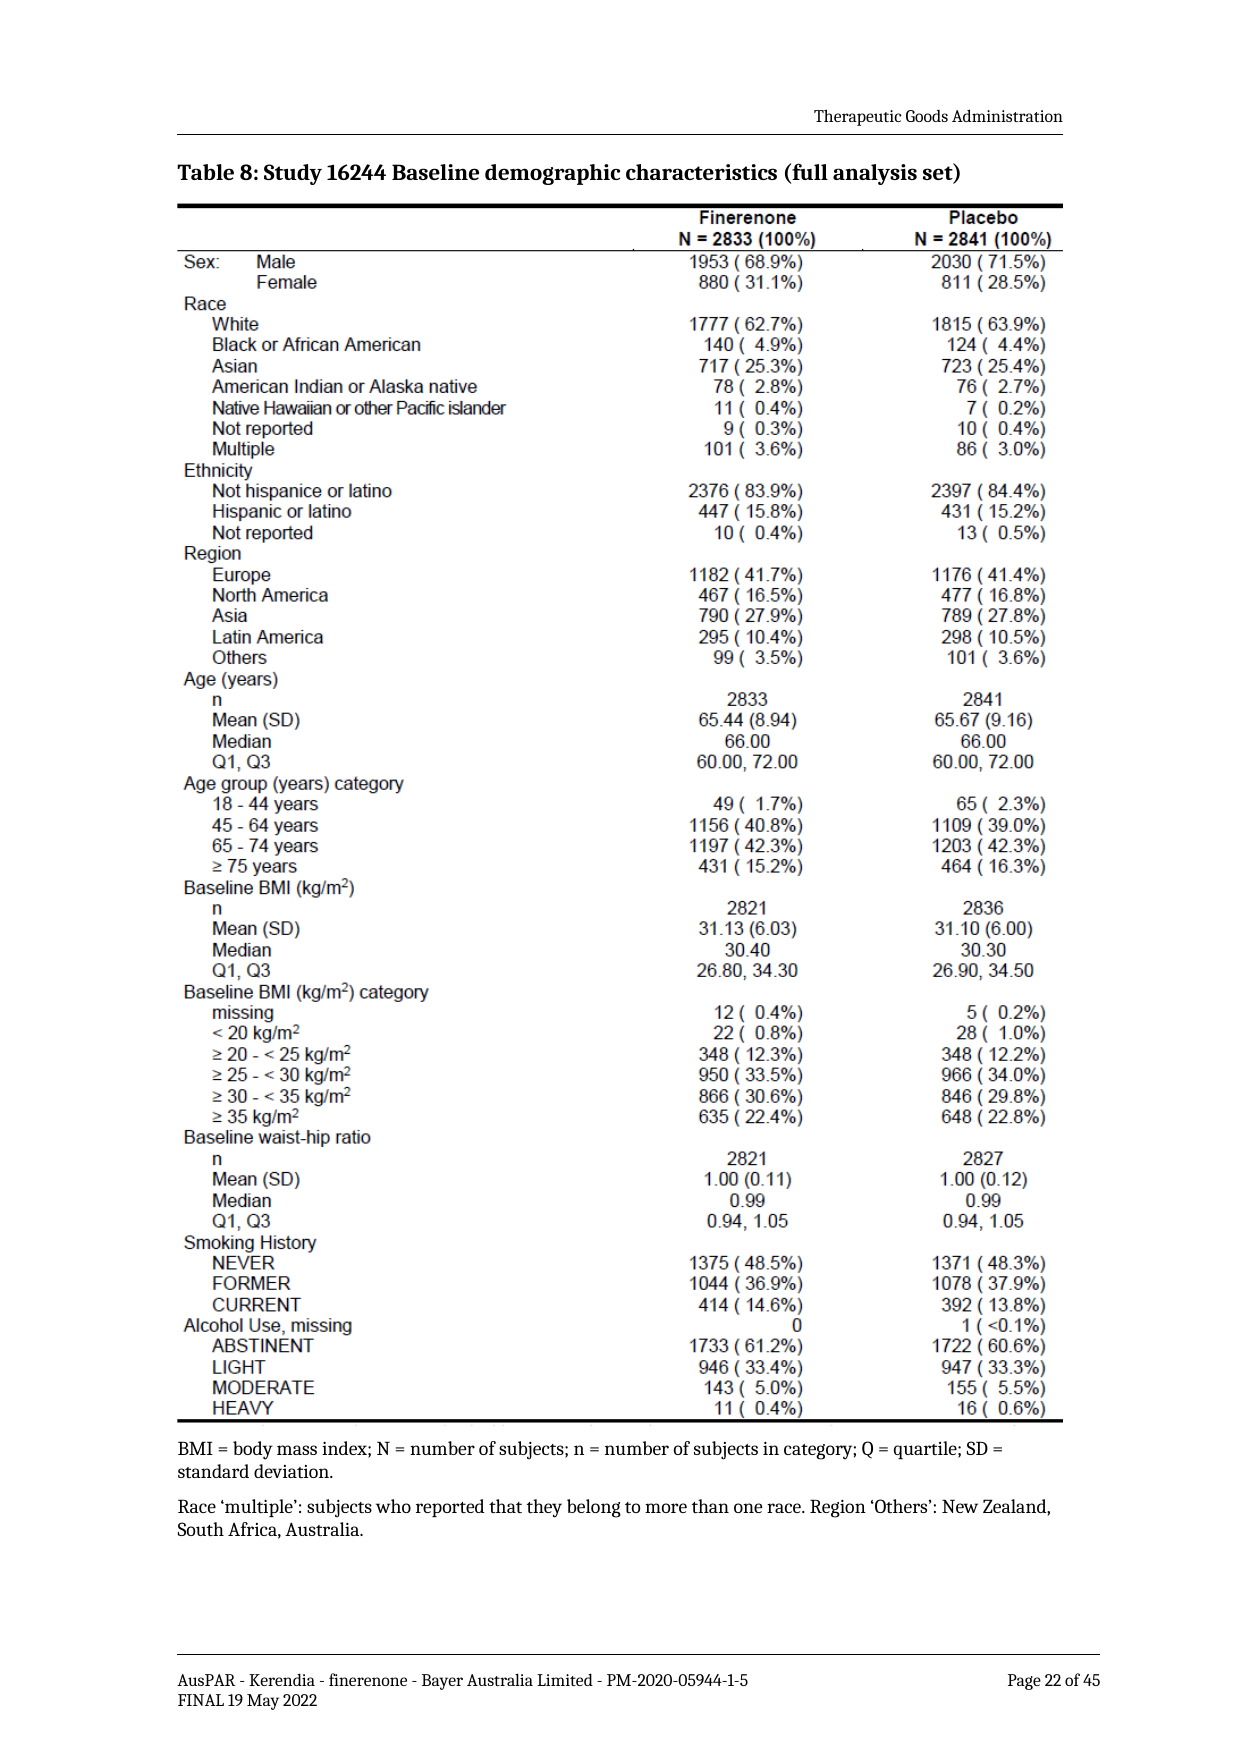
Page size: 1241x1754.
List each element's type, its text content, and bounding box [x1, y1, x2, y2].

text BMI = body mass index; N = number of subjects; n = number of subjects in category; Q = quartile; SD = standard deviation. [177, 1438, 1063, 1483]
picture [177, 198, 1063, 1426]
text Race ‘multiple’: subjects who reported that they belong to more than one race. Region ‘Others’: New Zealand, South Africa, Australia. [177, 1496, 1063, 1542]
